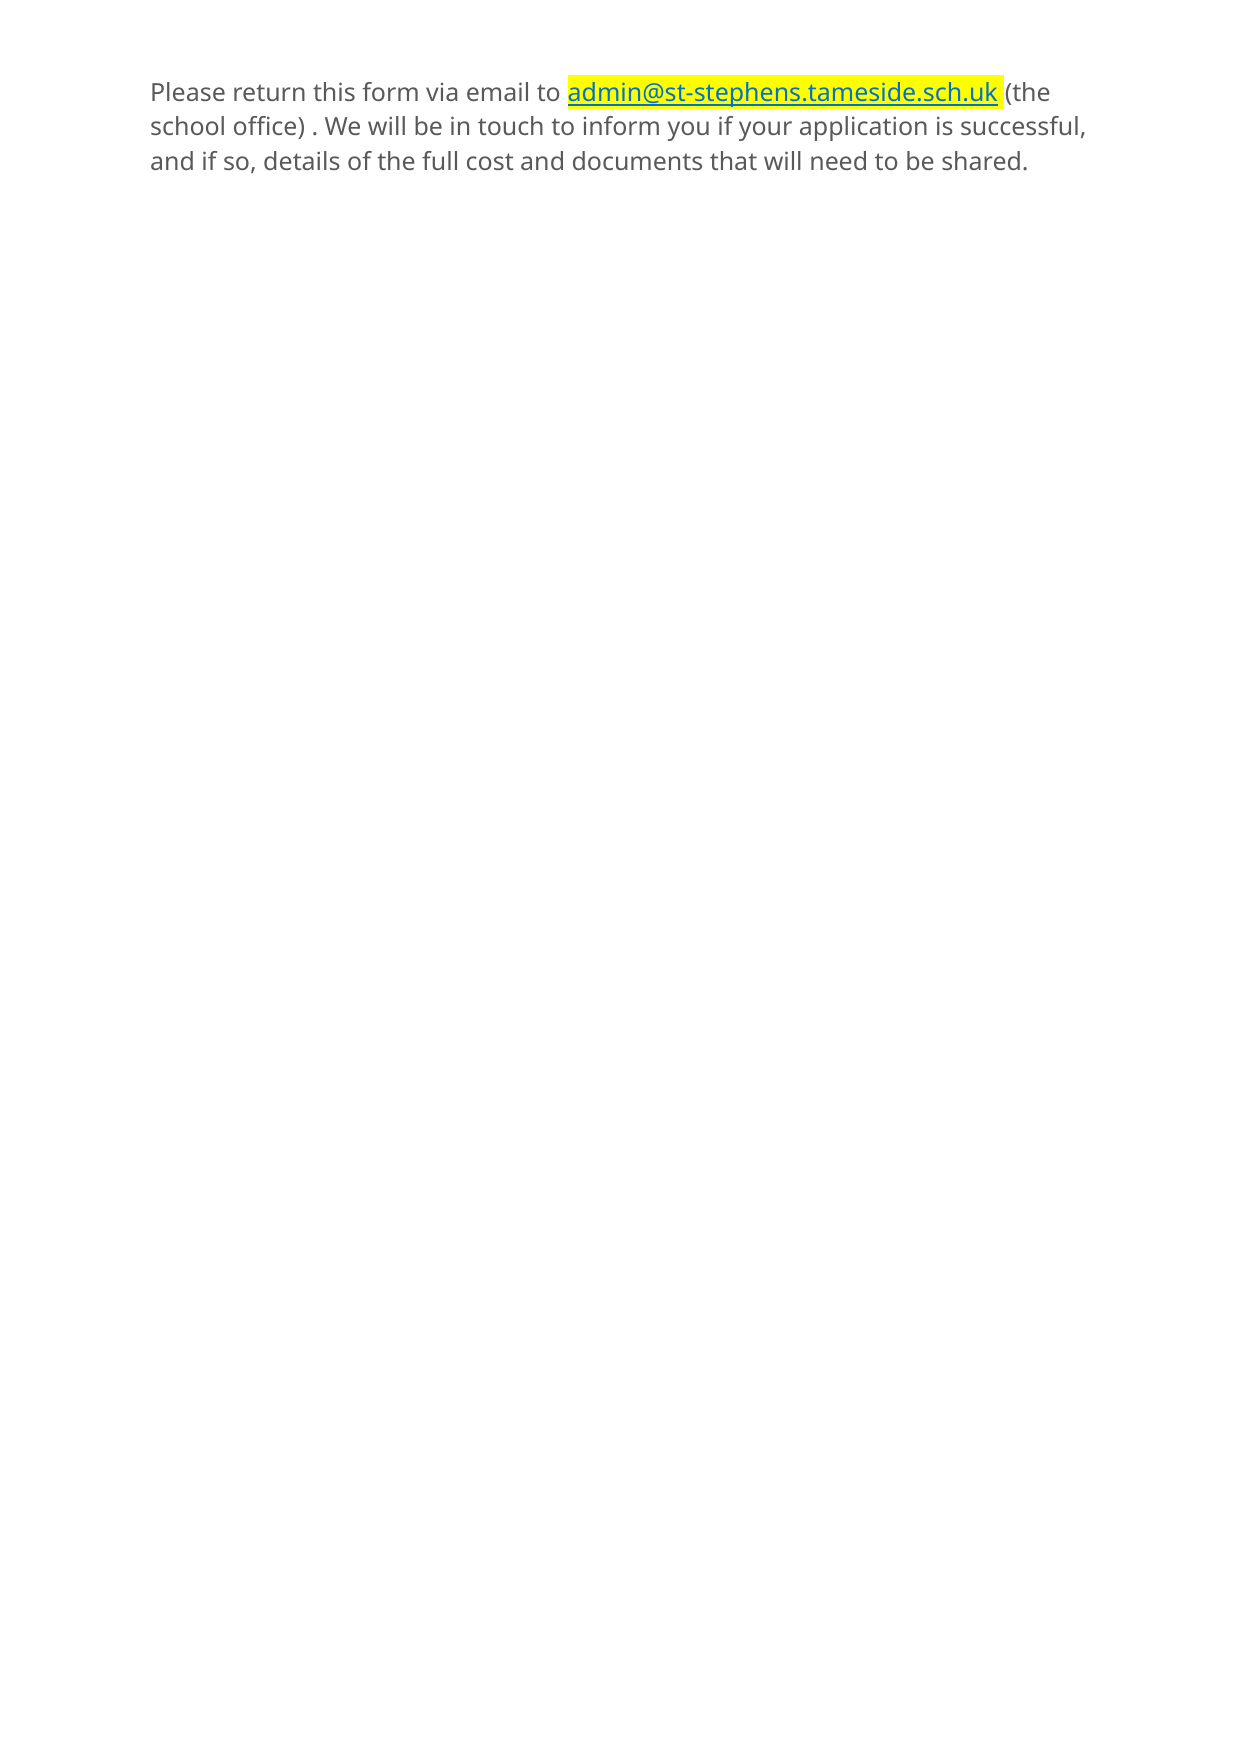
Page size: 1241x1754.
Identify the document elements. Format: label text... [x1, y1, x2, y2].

text Please return this form via email to admin@st-stephens.tameside.sch.uk (the school office) . We will be in touch to inform you if your application is successful, and if so, details of the full cost and documents that will need to be shared. [150, 75, 1090, 177]
